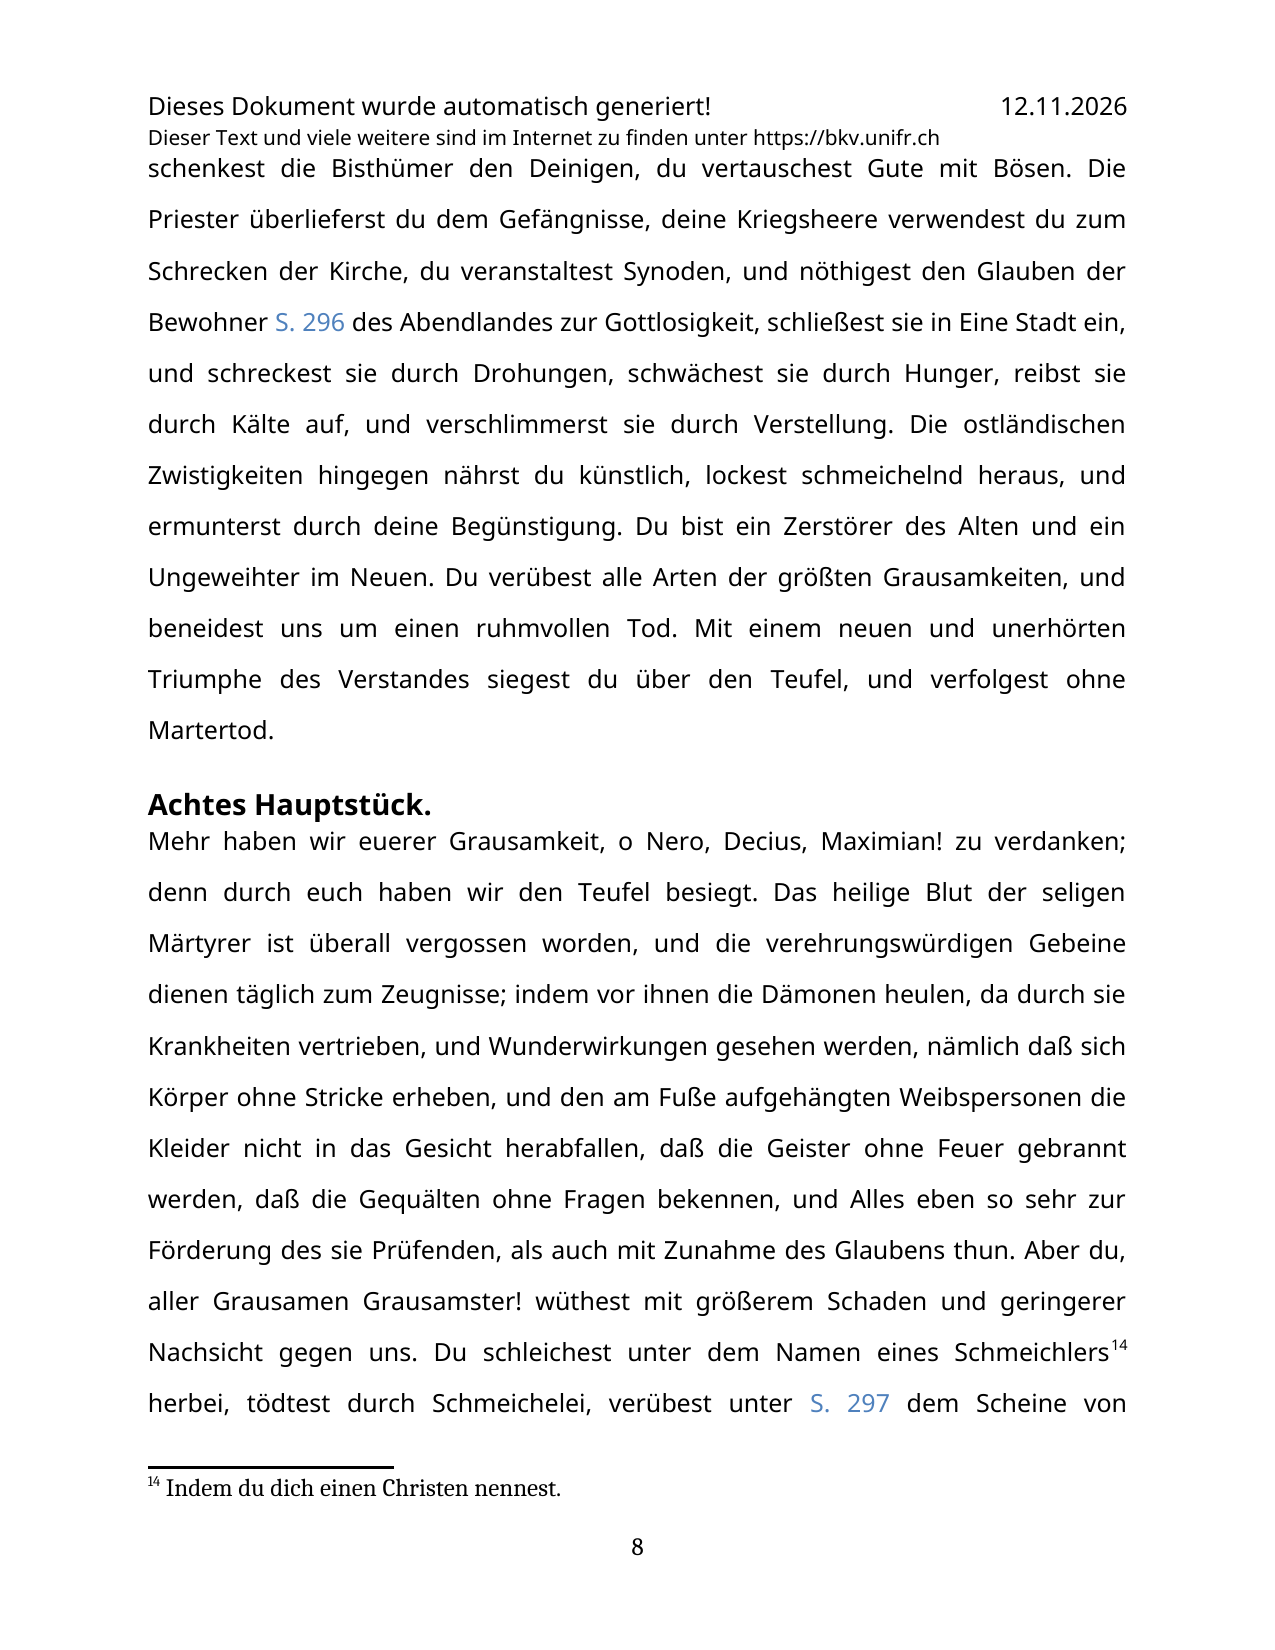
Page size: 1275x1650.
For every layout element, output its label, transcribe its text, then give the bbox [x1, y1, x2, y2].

text Ich rufe dir zu, Konstantius, was ich zu Nero gesagt haben würde, was von mir Decius und Maximianus hören würden: Du streitest gegen Gott, du wüthest gegen die Kirche, du verfolgst die Heiligen, du hassest die Verkünder Christi, du hebst die Religion auf, du bist Tyrann nicht mehr in menschlichen, sondern in göttlichen Dingen. Dieses hast du von mir aus mit jenen gleich und gemeinschaftlich; aber jetzt vernimm auch dein Eigenes. Du gibst dich fälschlich für einen Christen aus, du bist ein neuer Feind Christi, du kommst dem Antichristen zuvor, und vollbringst dessen verborgene Geheimnisse. Du machst Glauben, und lebst gegen den Glauben. Du bist ein Lehrer des Unheiligen, aber unterrichtet in der Religion; Du schenkest die Bisthümer den Deinigen, du vertauschest Gute mit Bösen. Die Priester überlieferst du dem Gefängnisse, deine Kriegsheere verwendest du zum Schrecken der Kirche, du veranstaltest Synoden, und nöthigest den Glauben der Bewohner S. 296 des Abendlandes zur Gottlosigkeit, schließest sie in Eine Stadt ein, und schreckest sie durch Drohungen, schwächest sie durch Hunger, reibst sie durch Kälte auf, und verschlimmerst sie durch Verstellung. Die ostländischen Zwistigkeiten hingegen nährst du künstlich, lockest schmeichelnd heraus, und ermunterst durch deine Begünstigung. Du bist ein Zerstörer des Alten und ein Ungeweihter im Neuen. Du verübest alle Arten der größten Grausamkeiten, und beneidest uns um einen ruhmvollen Tod. Mit einem neuen und unerhörten Triumphe des Verstandes siegest du über den Teufel, und verfolgest ohne Martertod. [148, 151, 1127, 747]
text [148, 824, 1127, 1419]
subtitle Achtes Hauptstück. [148, 784, 1127, 824]
